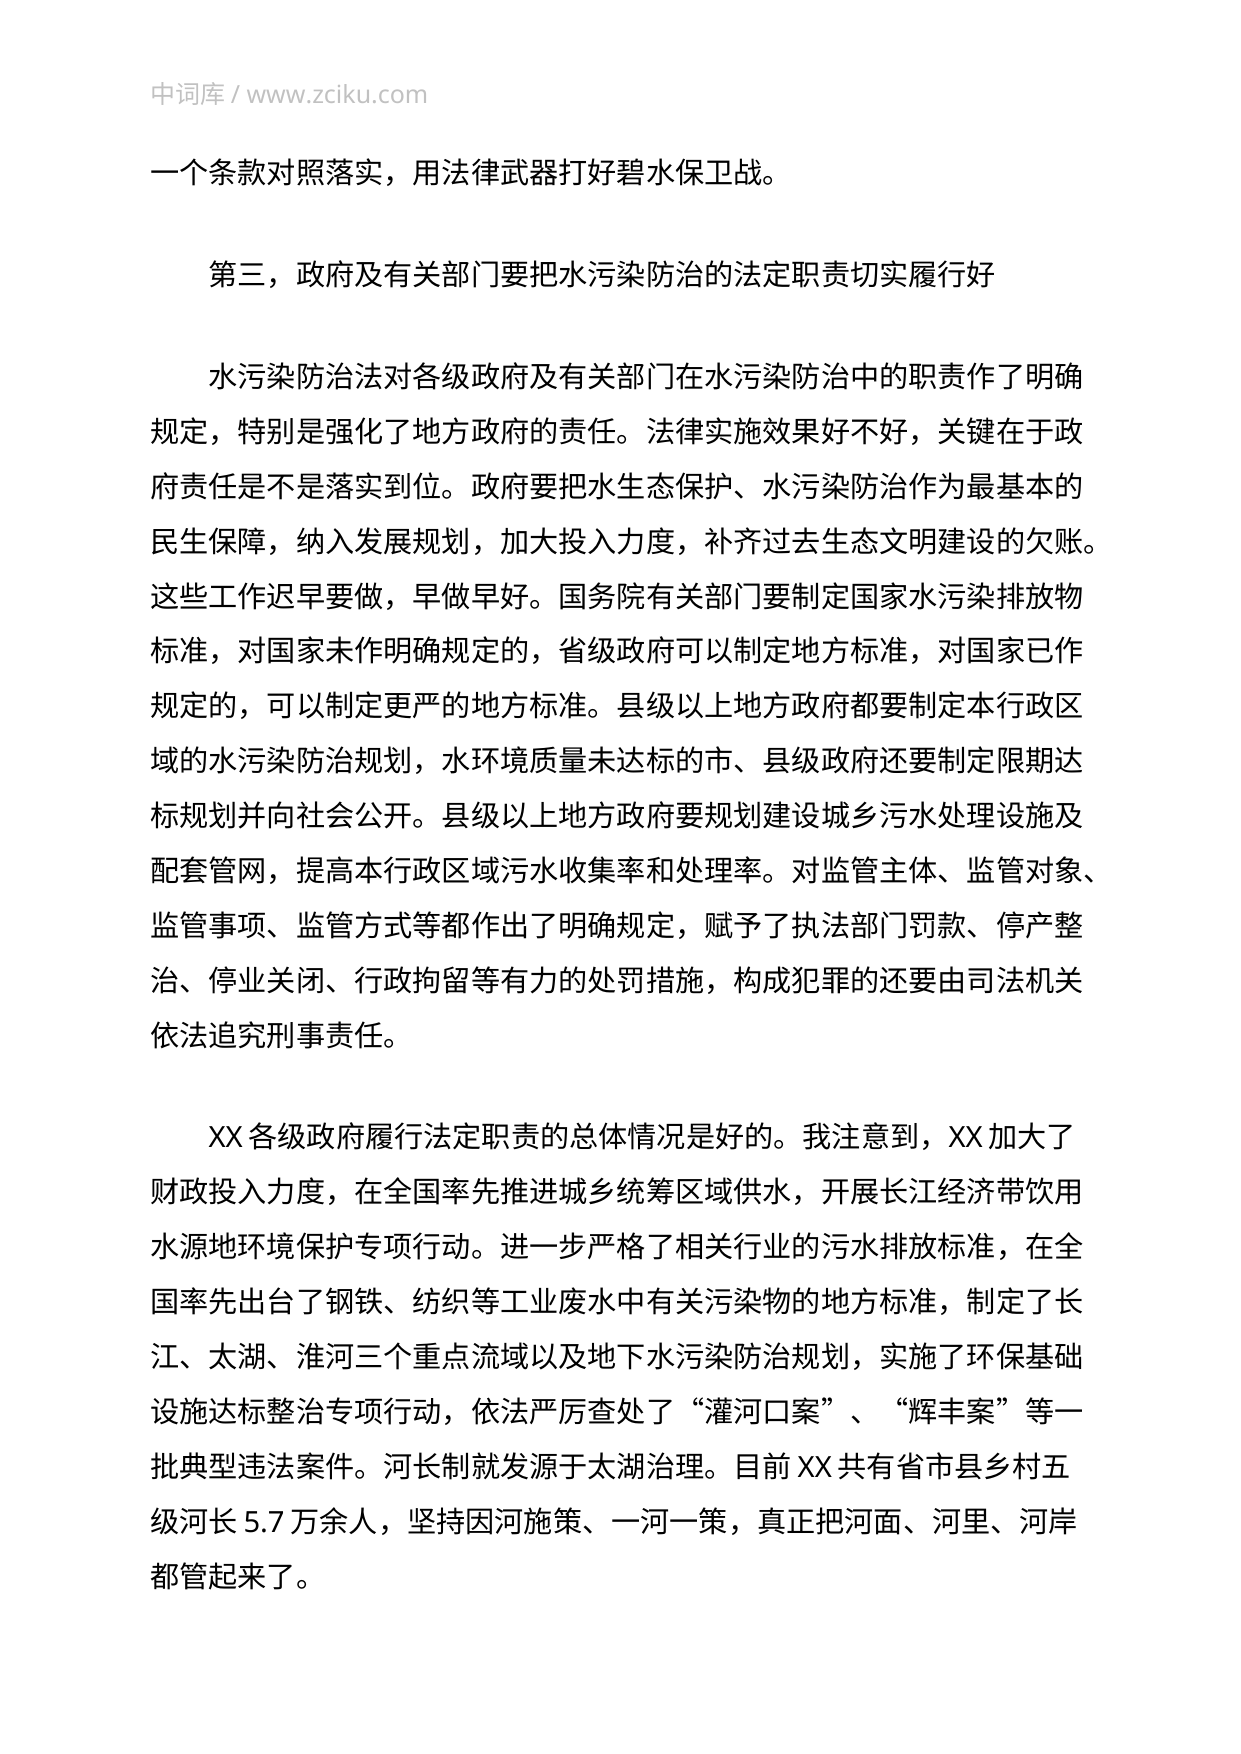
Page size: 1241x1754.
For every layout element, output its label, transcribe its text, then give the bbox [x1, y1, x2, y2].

text 第三，政府及有关部门要把水污染防治的法定职责切实履行好 [150, 252, 1090, 294]
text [150, 150, 1090, 192]
text XX各级政府履行法定职责的总体情况是好的。我注意到，XX加大了财政投入力度，在全国率先推进城乡统筹区域供水，开展长江经济带饮用水源地环境保护专项行动。进一步严格了相关行业的污水排放标准，在全国率先出台了钢铁、纺织等工业废水中有关污染物的地方标准，制定了长江、太湖、淮河三个重点流域以及地下水污染防治规划，实施了环保基础设施达标整治专项行动，依法严厉查处了“灌河口案”、“辉丰案”等一批典型违法案件。河长制就发源于太湖治理。目前XX共有省市县乡村五级河长5.7万余人，坚持因河施策、一河一策，真正把河面、河里、河岸都管起来了。 [150, 1114, 1090, 1596]
text 水污染防治法对各级政府及有关部门在水污染防治中的职责作了明确规定，特别是强化了地方政府的责任。法律实施效果好不好，关键在于政府责任是不是落实到位。政府要把水生态保护、水污染防治作为最基本的民生保障，纳入发展规划，加大投入力度，补齐过去生态文明建设的欠账。这些工作迟早要做，早做早好。国务院有关部门要制定国家水污染排放物标准，对国家未作明确规定的，省级政府可以制定地方标准，对国家已作规定的，可以制定更严的地方标准。县级以上地方政府都要制定本行政区域的水污染防治规划，水环境质量未达标的市、县级政府还要制定限期达标规划并向社会公开。县级以上地方政府要规划建设城乡污水处理设施及配套管网，提高本行政区域污水收集率和处理率。对监管主体、监管对象、监管事项、监管方式等都作出了明确规定，赋予了执法部门罚款、停产整治、停业关闭、行政拘留等有力的处罚措施，构成犯罪的还要由司法机关依法追究刑事责任。 [150, 353, 1090, 1054]
